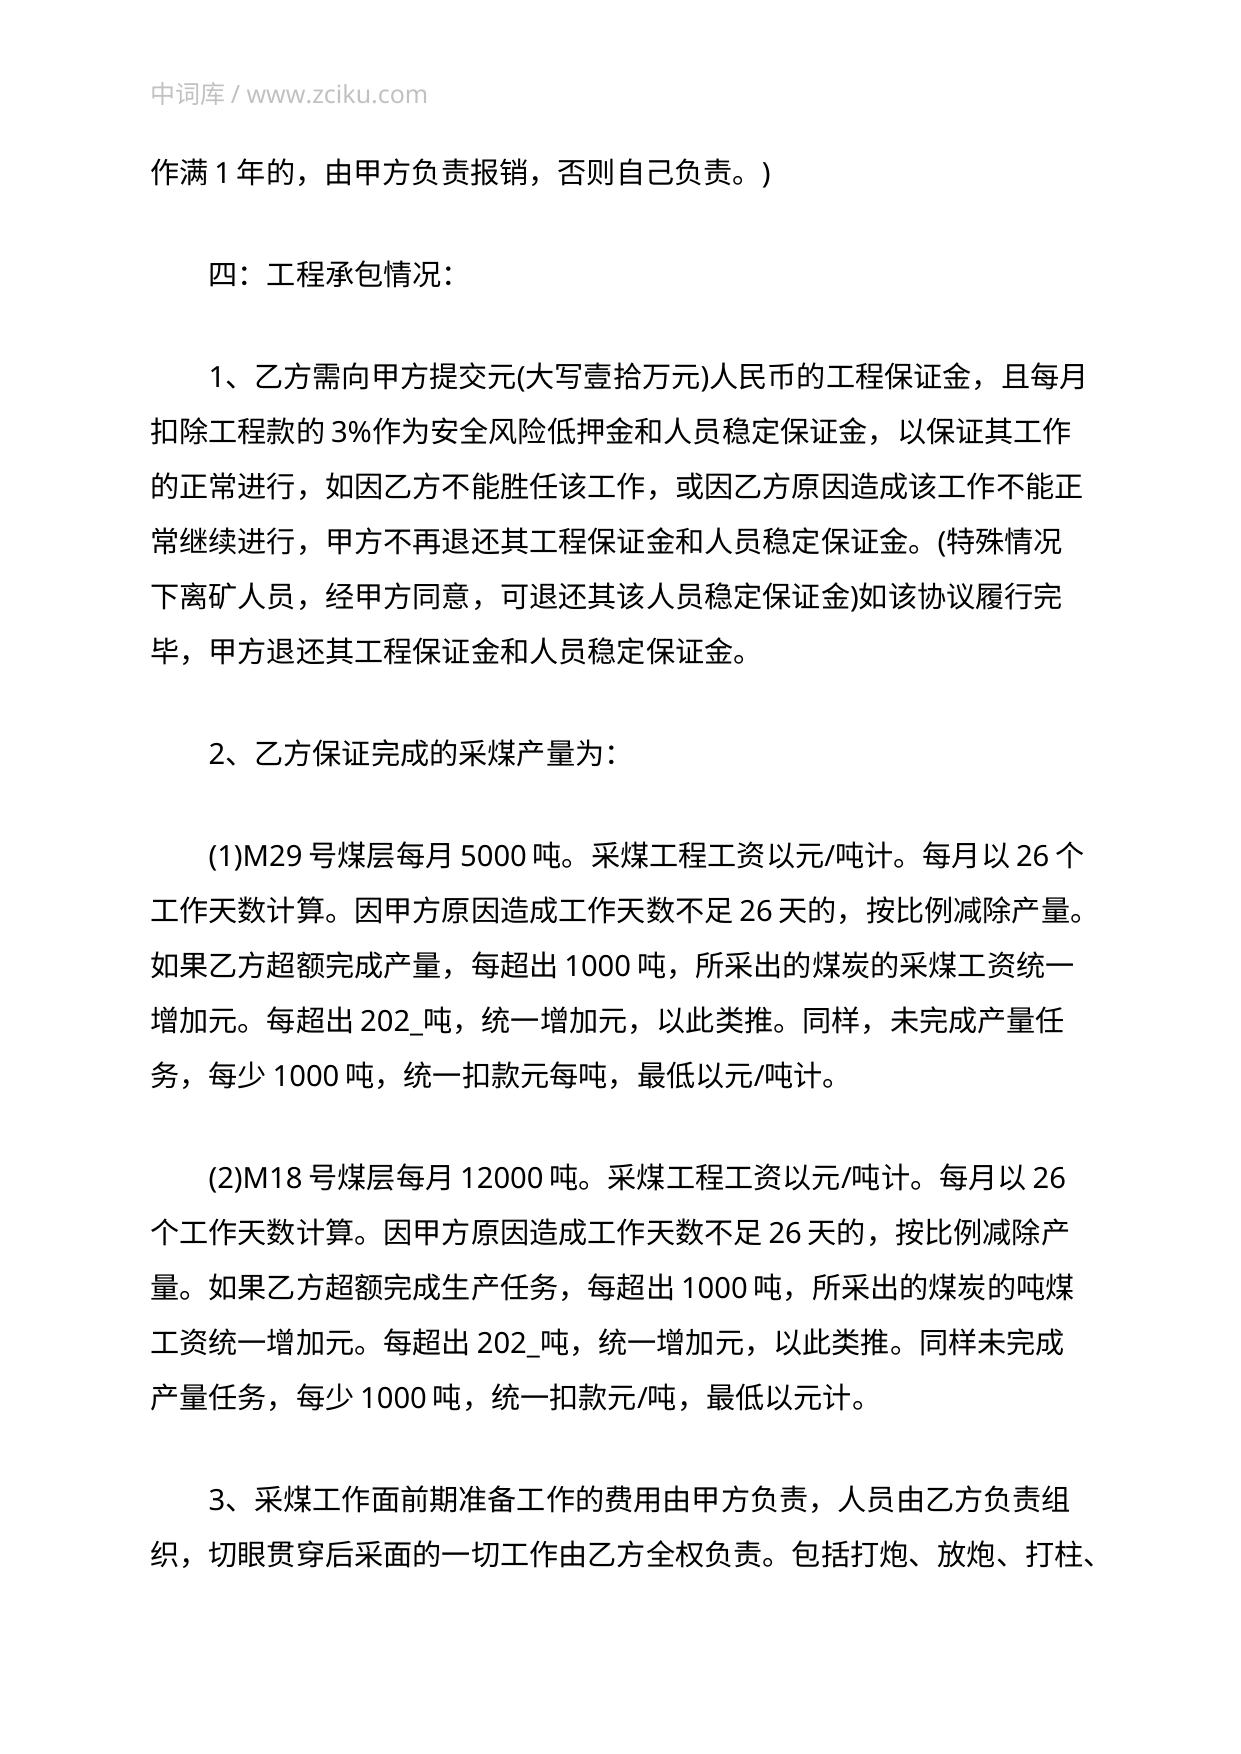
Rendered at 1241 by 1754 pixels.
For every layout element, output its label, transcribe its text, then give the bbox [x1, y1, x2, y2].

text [150, 1476, 1090, 1574]
text (1)M29号煤层每月5000吨。采煤工程工资以元/吨计。每月以26个工作天数计算。因甲方原因造成工作天数不足26天的，按比例减除产量。如果乙方超额完成产量，每超出1000吨，所采出的煤炭的采煤工资统一增加元。每超出202_吨，统一增加元，以此类推。同样，未完成产量任务，每少1000吨，统一扣款元每吨，最低以元/吨计。 [150, 832, 1090, 1095]
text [150, 150, 1090, 192]
text 2、乙方保证完成的采煤产量为： [150, 730, 1090, 773]
text 1、乙方需向甲方提交元(大写壹拾万元)人民币的工程保证金，且每月扣除工程款的3%作为安全风险低押金和人员稳定保证金，以保证其工作的正常进行，如因乙方不能胜任该工作，或因乙方原因造成该工作不能正常继续进行，甲方不再退还其工程保证金和人员稳定保证金。(特殊情况下离矿人员，经甲方同意，可退还其该人员稳定保证金)如该协议履行完毕，甲方退还其工程保证金和人员稳定保证金。 [150, 354, 1090, 671]
text (2)M18号煤层每月12000吨。采煤工程工资以元/吨计。每月以26个工作天数计算。因甲方原因造成工作天数不足26天的，按比例减除产量。如果乙方超额完成生产任务，每超出1000吨，所采出的煤炭的吨煤工资统一增加元。每超出202_吨，统一增加元，以此类推。同样未完成产量任务，每少1000吨，统一扣款元/吨，最低以元计。 [150, 1154, 1090, 1417]
text 四：工程承包情况： [150, 252, 1090, 294]
